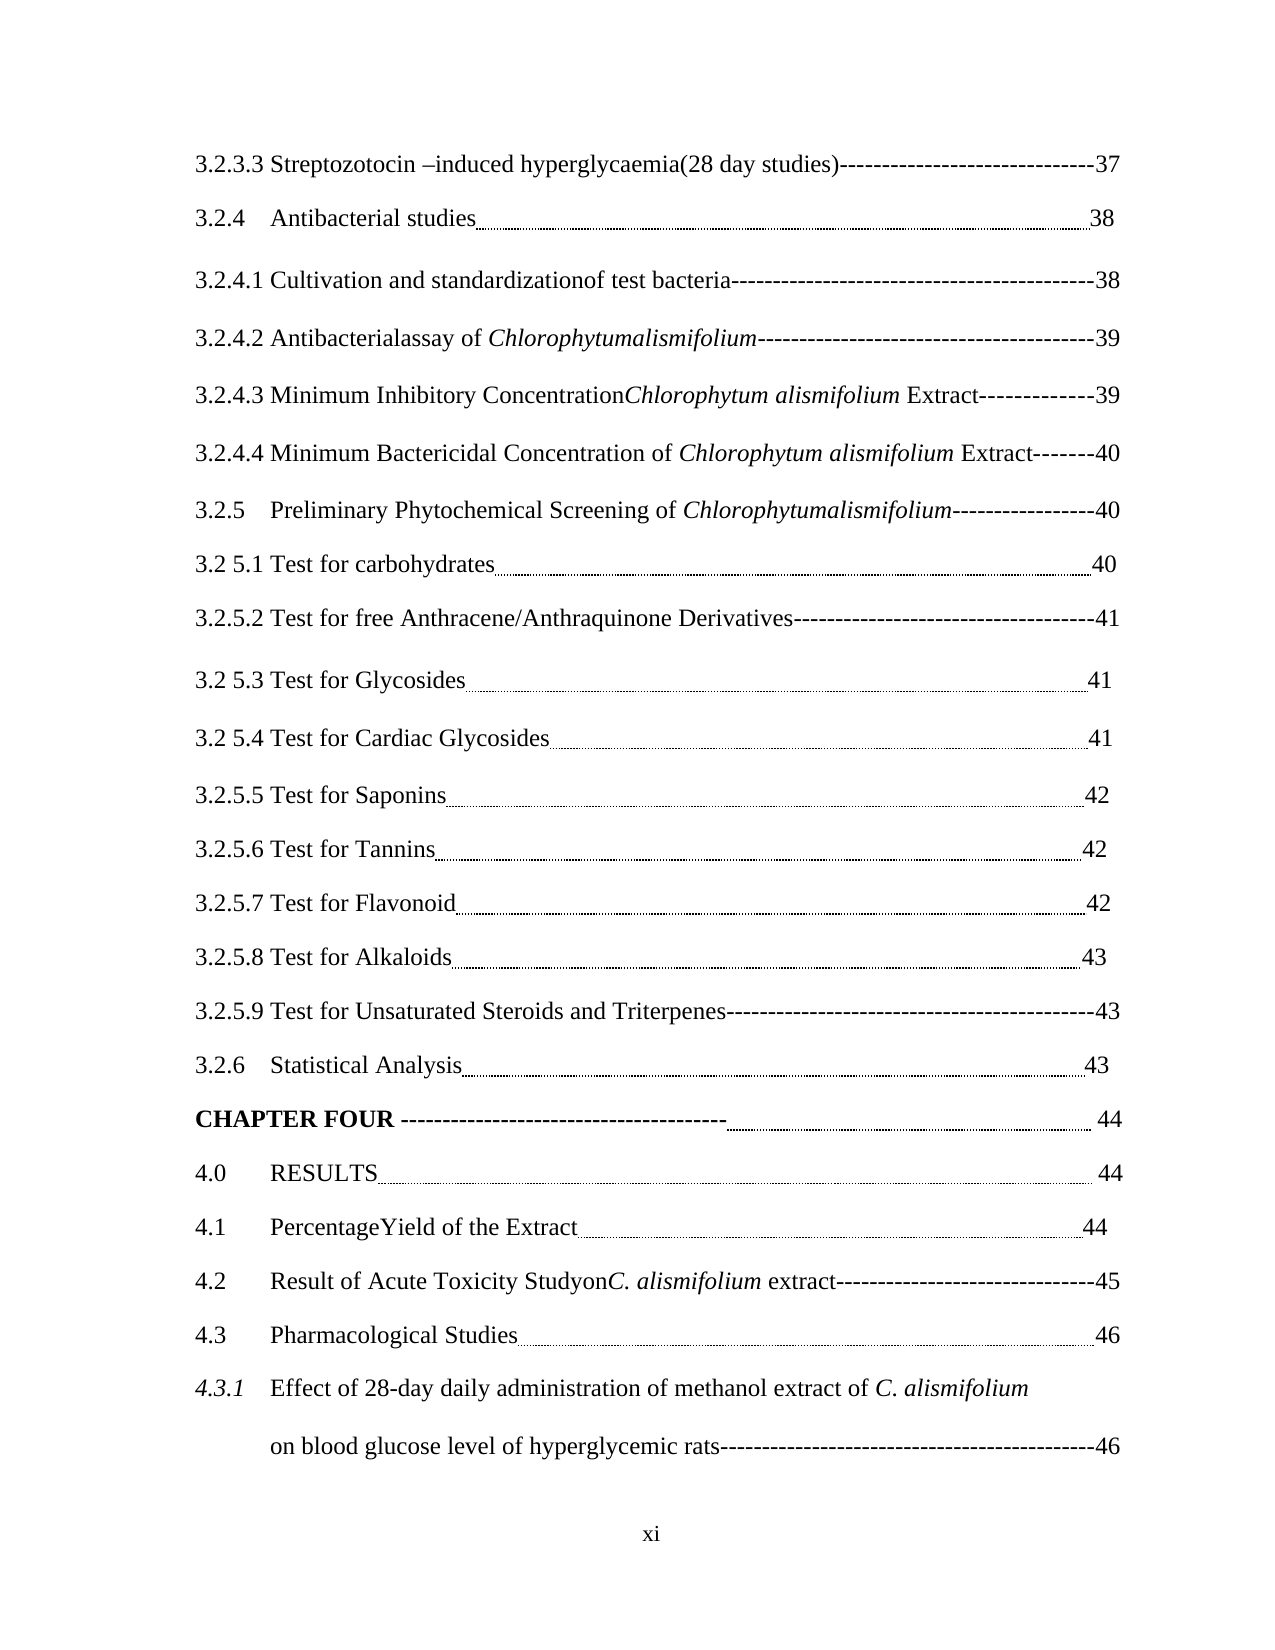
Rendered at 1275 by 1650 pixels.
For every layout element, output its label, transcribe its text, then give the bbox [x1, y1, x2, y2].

list Preliminary Phytochemical Screening of Chlorophytumalismifolium 40 [195, 495, 1137, 524]
list Test for Saponins 42 [195, 781, 1137, 809]
text 3.2 5.3 Test for Glycosides 41 [195, 666, 1137, 694]
list Test for Alkaloids 43 [195, 942, 1137, 971]
list Pharmacological Studies 46 [195, 1320, 1137, 1348]
text 3.2.5.2 Test for free Anthracene/Anthraquinone Derivatives 41 [195, 603, 1137, 632]
list Cultivation and standardizationof test bacteria 38 [195, 265, 1137, 294]
list Minimum Bactericidal Concentration of Chlorophytum alismifolium Extract 40 [195, 438, 1137, 466]
text CHAPTER FOUR 44 [195, 1104, 1137, 1133]
text on blood glucose level of hyperglycemic rats 46 [270, 1431, 1137, 1459]
list Minimum Inhibitory ConcentrationChlorophytum alismifolium Extract 39 [195, 380, 1137, 409]
list Result of Acute Toxicity StudyonC. alismifolium extract 45 [195, 1266, 1137, 1295]
text 3.2 5.1 Test for carbohydrates 40 [195, 549, 1137, 578]
text 3.2 5.4 Test for Cardiac Glycosides 41 [195, 723, 1137, 751]
list PercentageYield of the Extract 44 [195, 1212, 1137, 1241]
list Test for Unsaturated Steroids and Triterpenes 43 [195, 996, 1137, 1025]
list Test for Flavonoid 42 [195, 888, 1137, 917]
list Test for Tannins 42 [195, 834, 1137, 863]
text 3.2.3.3 Streptozotocin –induced hyperglycaemia(28 day studies) 37 [195, 149, 1137, 178]
list RESULTS 44 [195, 1158, 1137, 1187]
list Antibacterial studies 38 [195, 203, 1137, 232]
list Antibacterialassay of Chlorophytumalismifolium 39 [195, 323, 1137, 351]
list Statistical Analysis 43 [195, 1050, 1137, 1079]
list Effect of 28-day daily administration of methanol extract of C. alismifolium [195, 1373, 1137, 1402]
